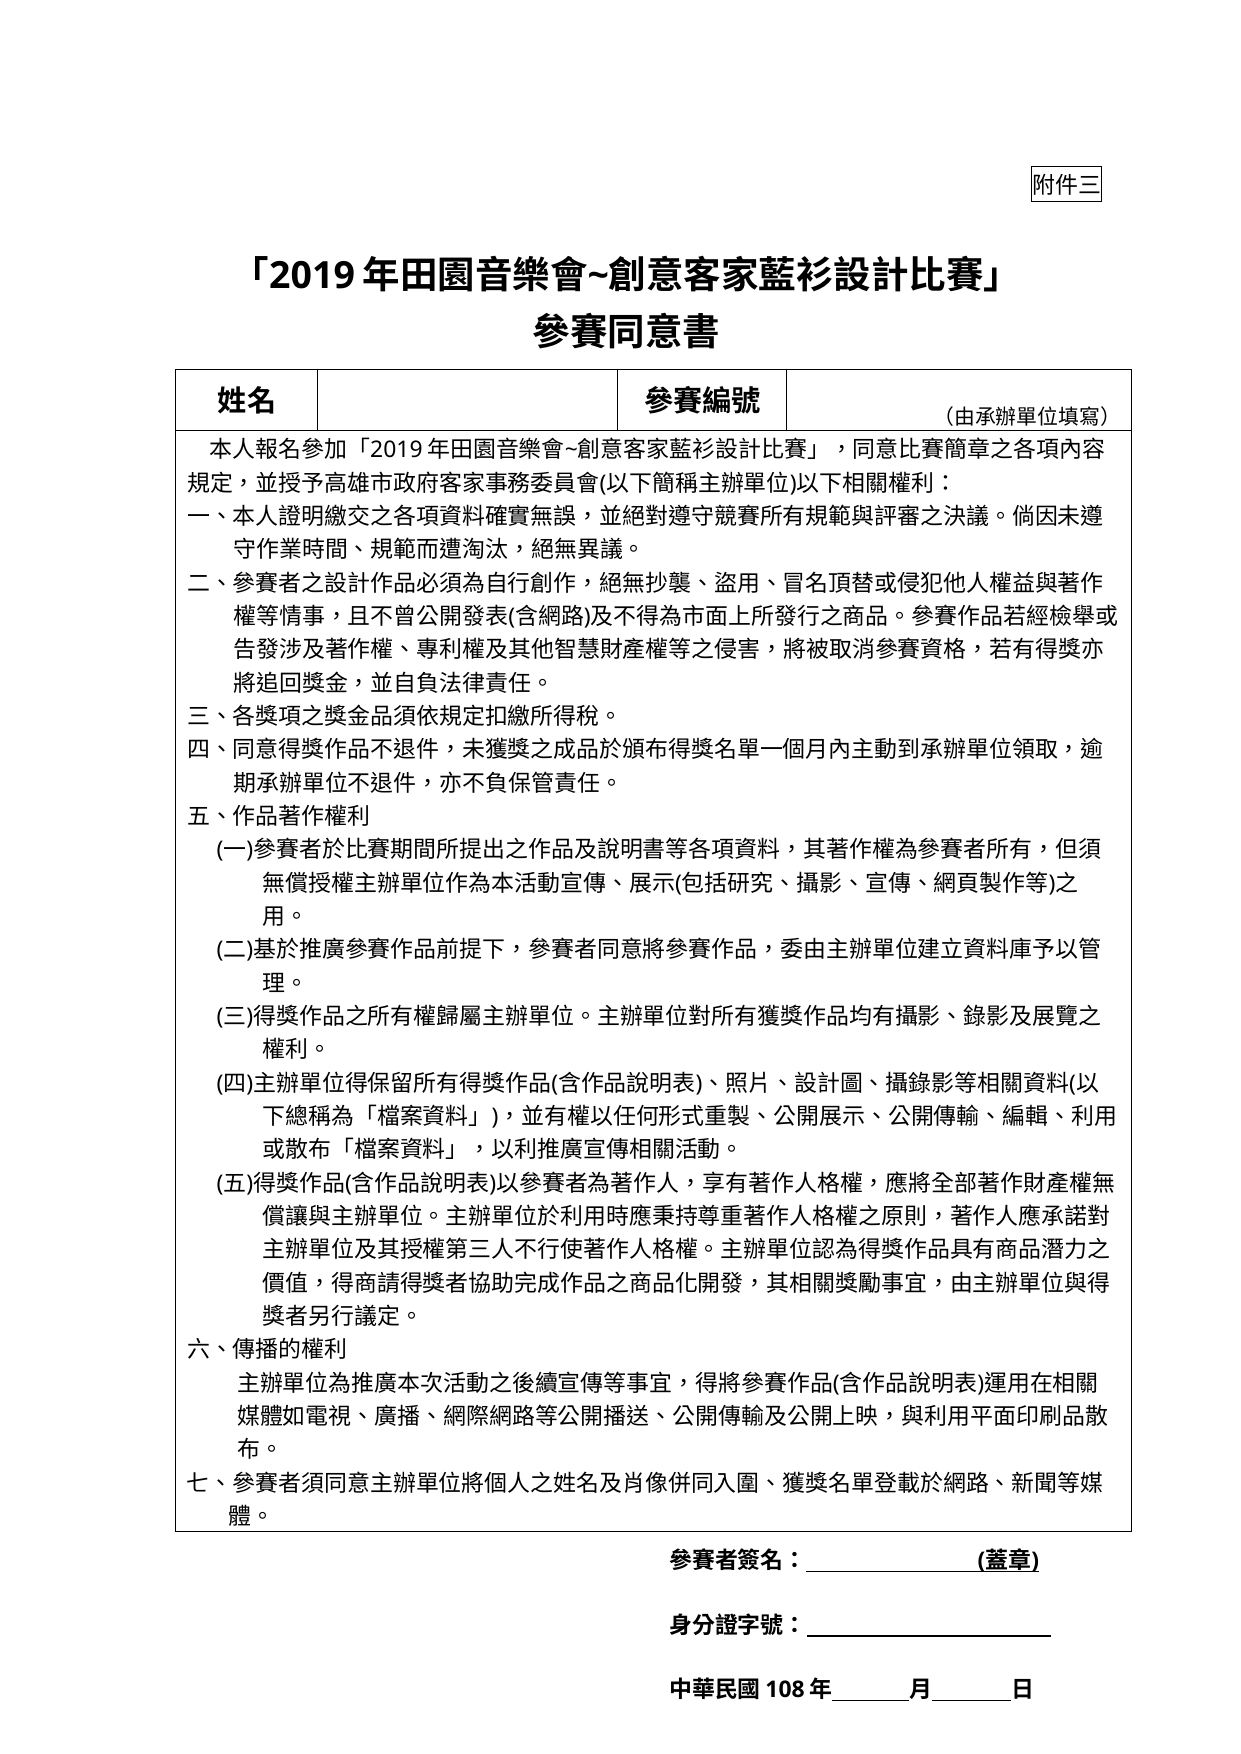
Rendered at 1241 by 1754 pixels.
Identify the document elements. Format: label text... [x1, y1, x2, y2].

table_header 姓名 [176, 370, 317, 430]
text 參賽同意書 [175, 306, 1077, 357]
table_header （由承辦單位填寫） [787, 370, 1131, 430]
table_header [318, 370, 617, 430]
table_cell 本人報名參加「2019年田園音樂會~創意客家藍衫設計比賽」，同意比賽簡章之各項內容規定，並授予高雄市政府客家事務委員會(以下簡稱主辦單位)以下相關權利： 一、本人證明繳交之各項資料確實無誤，並絕對遵守競賽所有規範與評審之決議。倘因未遵守作業時間、規範而遭淘汰，絕無異議。 二、參賽者之設計作品必須為自行創作，絕無抄襲、盜用、冒名頂替或侵犯他人權益與著作權等情事，且不曾公開發表(含網路)及不得為市面上所發行之商品。參賽作品若經檢舉或告發涉及著作權、專利權及其他智慧財產權等之侵害，將被取消參賽資格，若有得獎亦將追回獎金，並自負法律責任。 三、各獎項之獎金品須依規定扣繳所得稅。 四、同意得獎作品不退件，未獲獎之成品於頒布得獎名單一個月內主動到承辦單位領取，逾期承辦單位不退件，亦不負保管責任。 五、作品著作權利 (一)參賽者於比賽期間所提出之作品及說明書等各項資料，其著作權為參賽者所有，但須無償授權主辦單位作為本活動宣傳、展示(包括研究、攝影、宣傳、網頁製作等)之用。 (二)基於推廣參賽作品前提下，參賽者同意將參賽作品，委由主辦單位建立資料庫予以管理。 (三)得獎作品之所有權歸屬主辦單位。主辦單位對所有獲獎作品均有攝影、錄影及展覽之權利。 (四)主辦單位得保留所有得獎作品(含作品說明表)、照片、設計圖、攝錄影等相關資料(以下總稱為「檔案資料」)，並有權以任何形式重製、公開展示、公開傳輸、編輯、利用或散布「檔案資料」，以利推廣宣傳相關活動。 (五)得獎作品(含作品說明表)以參賽者為著作人，享有著作人格權，應將全部著作財產權無償讓與主辦單位。主辦單位於利用時應秉持尊重著作人格權之原則，著作人應承諾對主辦單位及其授權第三人不行使著作人格權。主辦單位認為得獎作品具有商品潛力之價值，得商請得獎者協助完成作品之商品化開發，其相關獎勵事宜，由主辦單位與得獎者另行議定。 六、傳播的權利 主辦單位為推廣本次活動之後續宣傳等事宜，得將參賽作品(含作品說明表)運用在相關媒體如電視、廣播、網際網路等公開播送、公開傳輸及公開上映，與利用平面印刷品散布。 七、參賽者須同意主辦單位將個人之姓名及肖像併同入圍、獲獎名單登載於網路、新聞等媒體。 [176, 431, 1131, 1531]
text 「2019年田園音樂會~創意客家藍衫設計比賽」 [175, 268, 1077, 293]
table_header 參賽編號 [618, 370, 786, 430]
